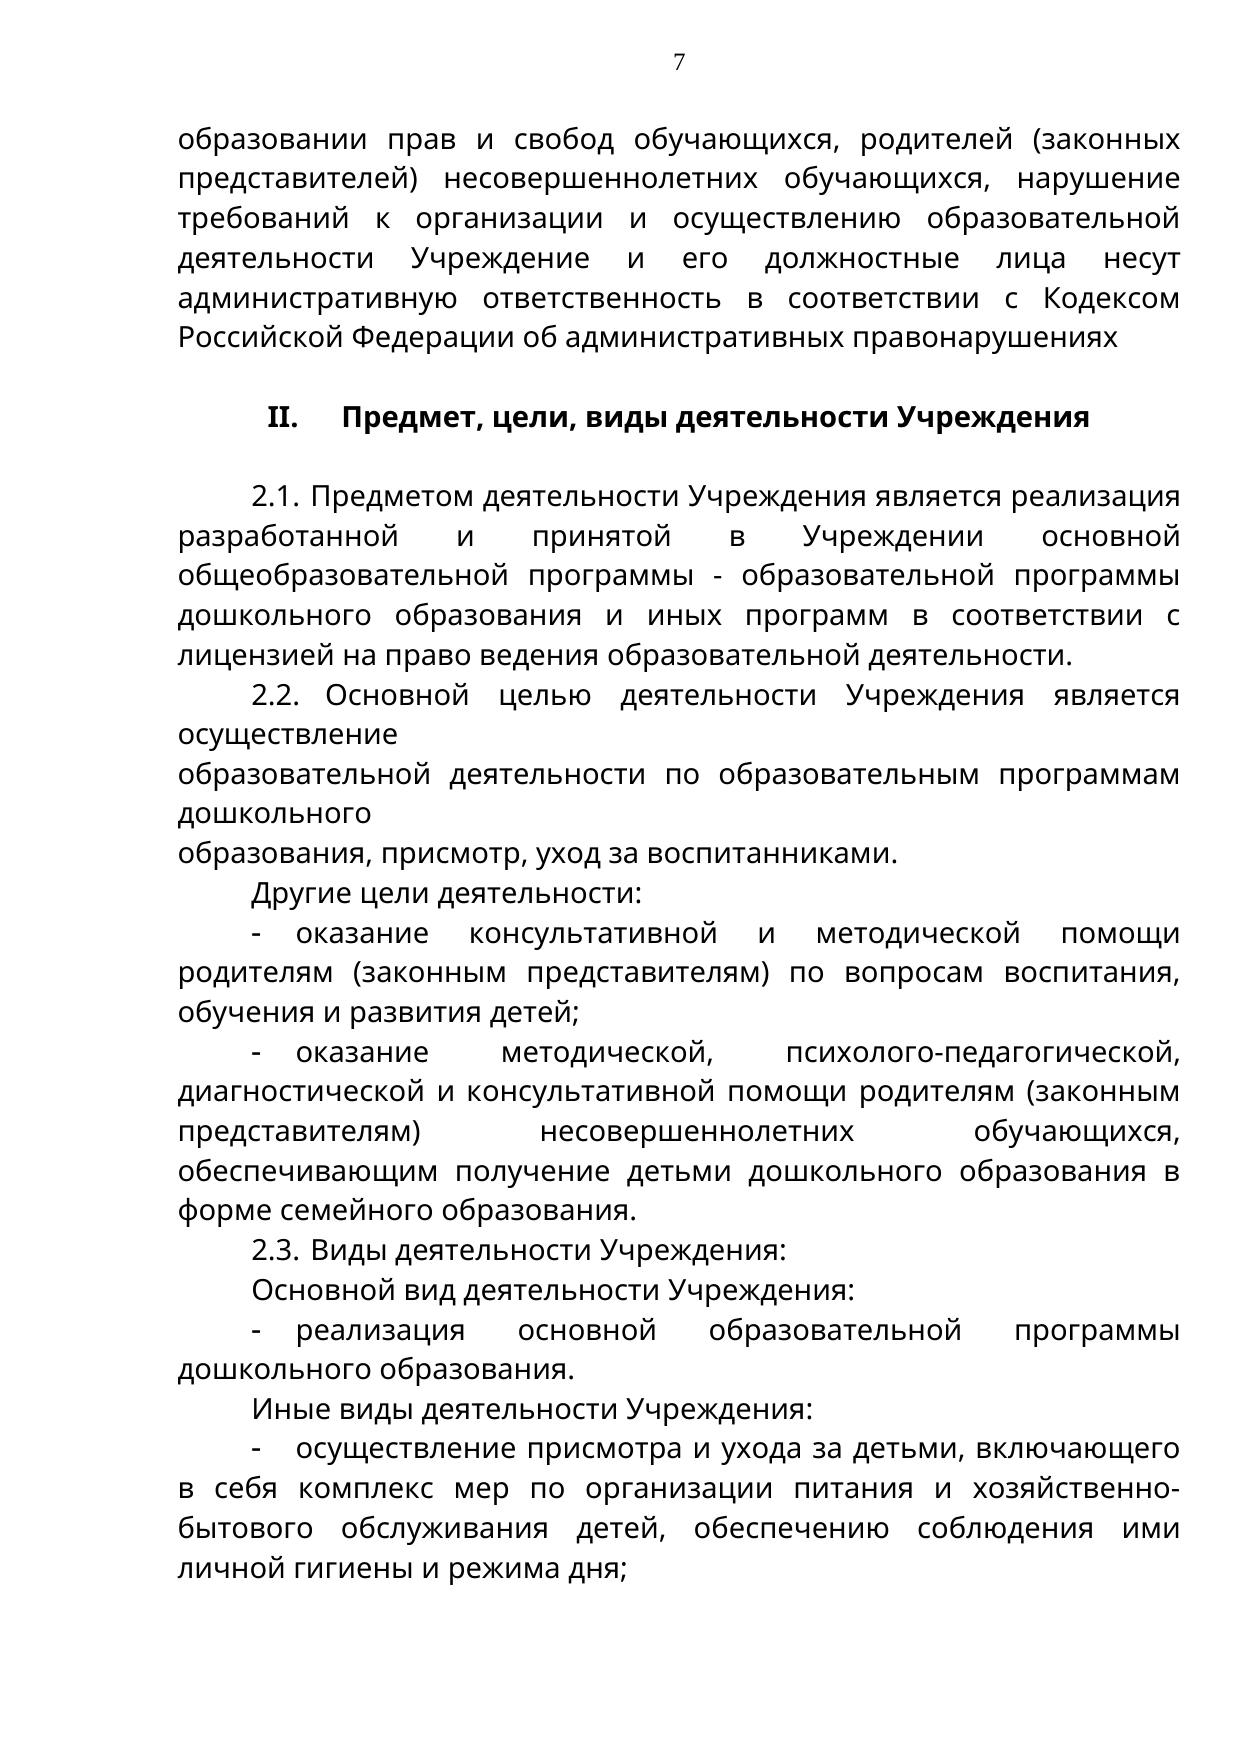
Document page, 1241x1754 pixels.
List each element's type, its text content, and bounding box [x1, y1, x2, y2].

text 2.2. Основной целью деятельности Учреждения является осуществление образовательной деятельности по образовательным программам дошкольного образования, присмотр, уход за воспитанниками. [177, 674, 1181, 872]
text Основной вид деятельности Учреждения: [177, 1269, 1181, 1309]
list Виды деятельности Учреждения: [177, 1229, 1181, 1269]
text Иные виды деятельности Учреждения: [251, 1388, 1181, 1428]
list осуществление присмотра и ухода за детьми, включающего в себя комплекс мер по организации питания и хозяйственно-бытового обслуживания детей, обеспечению соблюдения ими личной гигиены и режима дня; [177, 1428, 1181, 1587]
list оказание методической, психолого-педагогической, диагностической и консультативной помощи родителям (законным представителям) несовершеннолетних обучающихся, обеспечивающим получение детьми дошкольного образования в форме семейного образования. [177, 1031, 1181, 1229]
text Другие цели деятельности: [177, 872, 1181, 912]
list Предмет, цели, виды деятельности Учреждения [177, 396, 1181, 436]
list реализация основной образовательной программы дошкольного образования. [177, 1309, 1181, 1388]
list Предметом деятельности Учреждения является реализация разработанной и принятой в Учреждении основной общеобразовательной программы - образовательной программы дошкольного образования и иных программ в соответствии с лицензией на право ведения образовательной деятельности. [177, 475, 1181, 674]
list оказание консультативной и методической помощи родителям (законным представителям) по вопросам воспитания, обучения и развития детей; [177, 912, 1181, 1031]
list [177, 118, 1181, 356]
